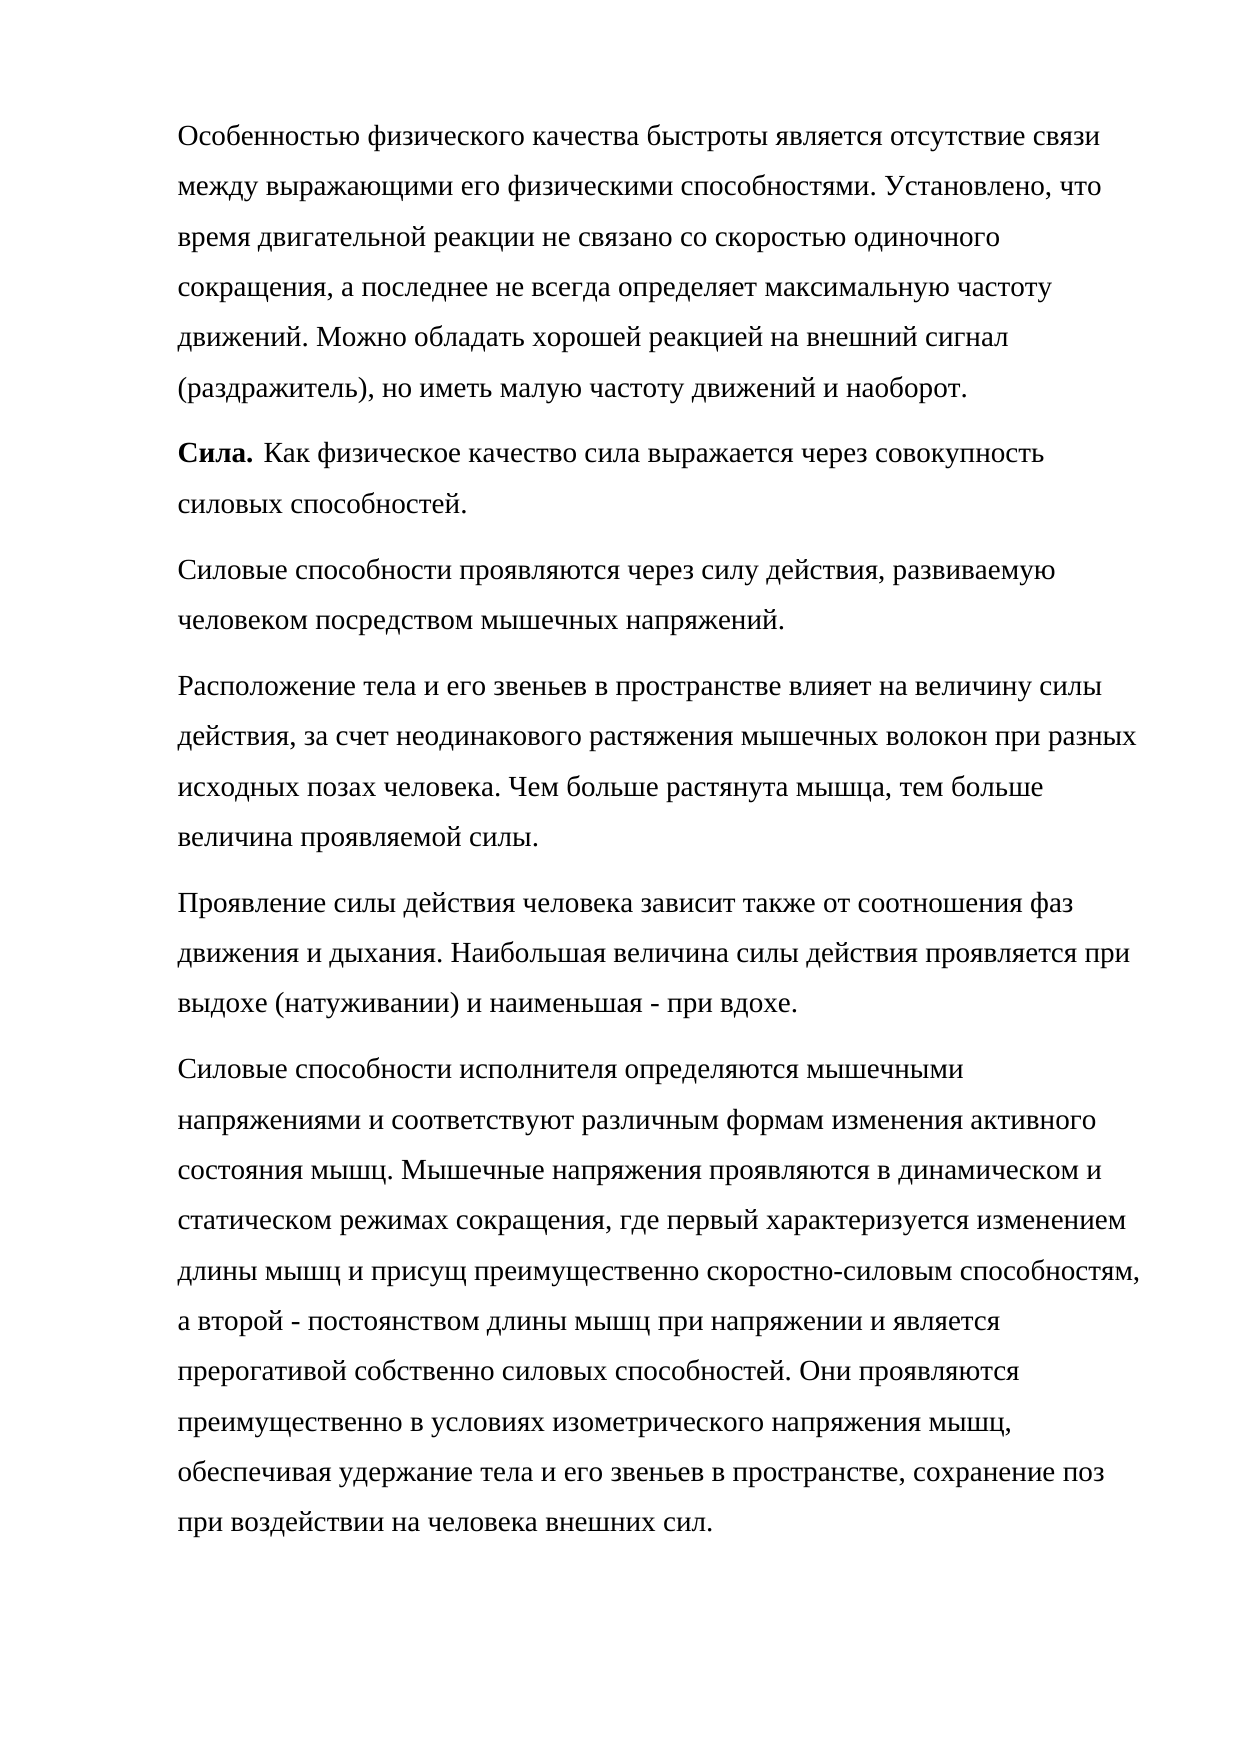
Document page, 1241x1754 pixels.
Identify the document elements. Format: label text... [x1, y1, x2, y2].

text Силовые способности проявляются через силу действия, развиваемую человеком посредством мышечных напряжений. [177, 552, 1152, 636]
text Особенностью физического качества быстроты является отсутствие связи между выражающими его физическими способностями. Установлено, что время двигательной реакции не связано со скоростью одиночного сокращения, а последнее не всегда определяет максимальную частоту движений. Можно обладать хорошей реакцией на внешний сигнал (раздражитель), но иметь малую частоту движений и наоборот. [177, 118, 1152, 403]
text Расположение тела и его звеньев в пространстве влияет на величину силы действия, за счет неодинакового растяжения мышечных волокон при разных исходных позах человека. Чем больше растянута мышца, тем больше величина проявляемой силы. [177, 668, 1152, 853]
text Сила. Как физическое качество сила выражается через совокупность силовых способностей. [177, 436, 1152, 519]
text Силовые способности исполнителя определяются мышечными напряжениями и соответствуют различным формам изменения активного состояния мышц. Мышечные напряжения проявляются в динамическом и статическом режимах сокращения, где первый характеризуется изменением длины мышц и присущ преимущественно скоростно-силовым способностям, а второй - постоянством длины мышц при напряжении и является прерогативой собственно силовых способностей. Они проявляются преимущественно в условиях изометрического напряжения мышц, обеспечивая удержание тела и его звеньев в пространстве, сохранение поз при воздействии на человека внешних сил. [177, 1052, 1152, 1538]
text Проявление силы действия человека зависит также от соотношения фаз движения и дыхания. Наибольшая величина силы действия проявляется при выдохе (натуживании) и наименьшая - при вдохе. [177, 885, 1152, 1019]
